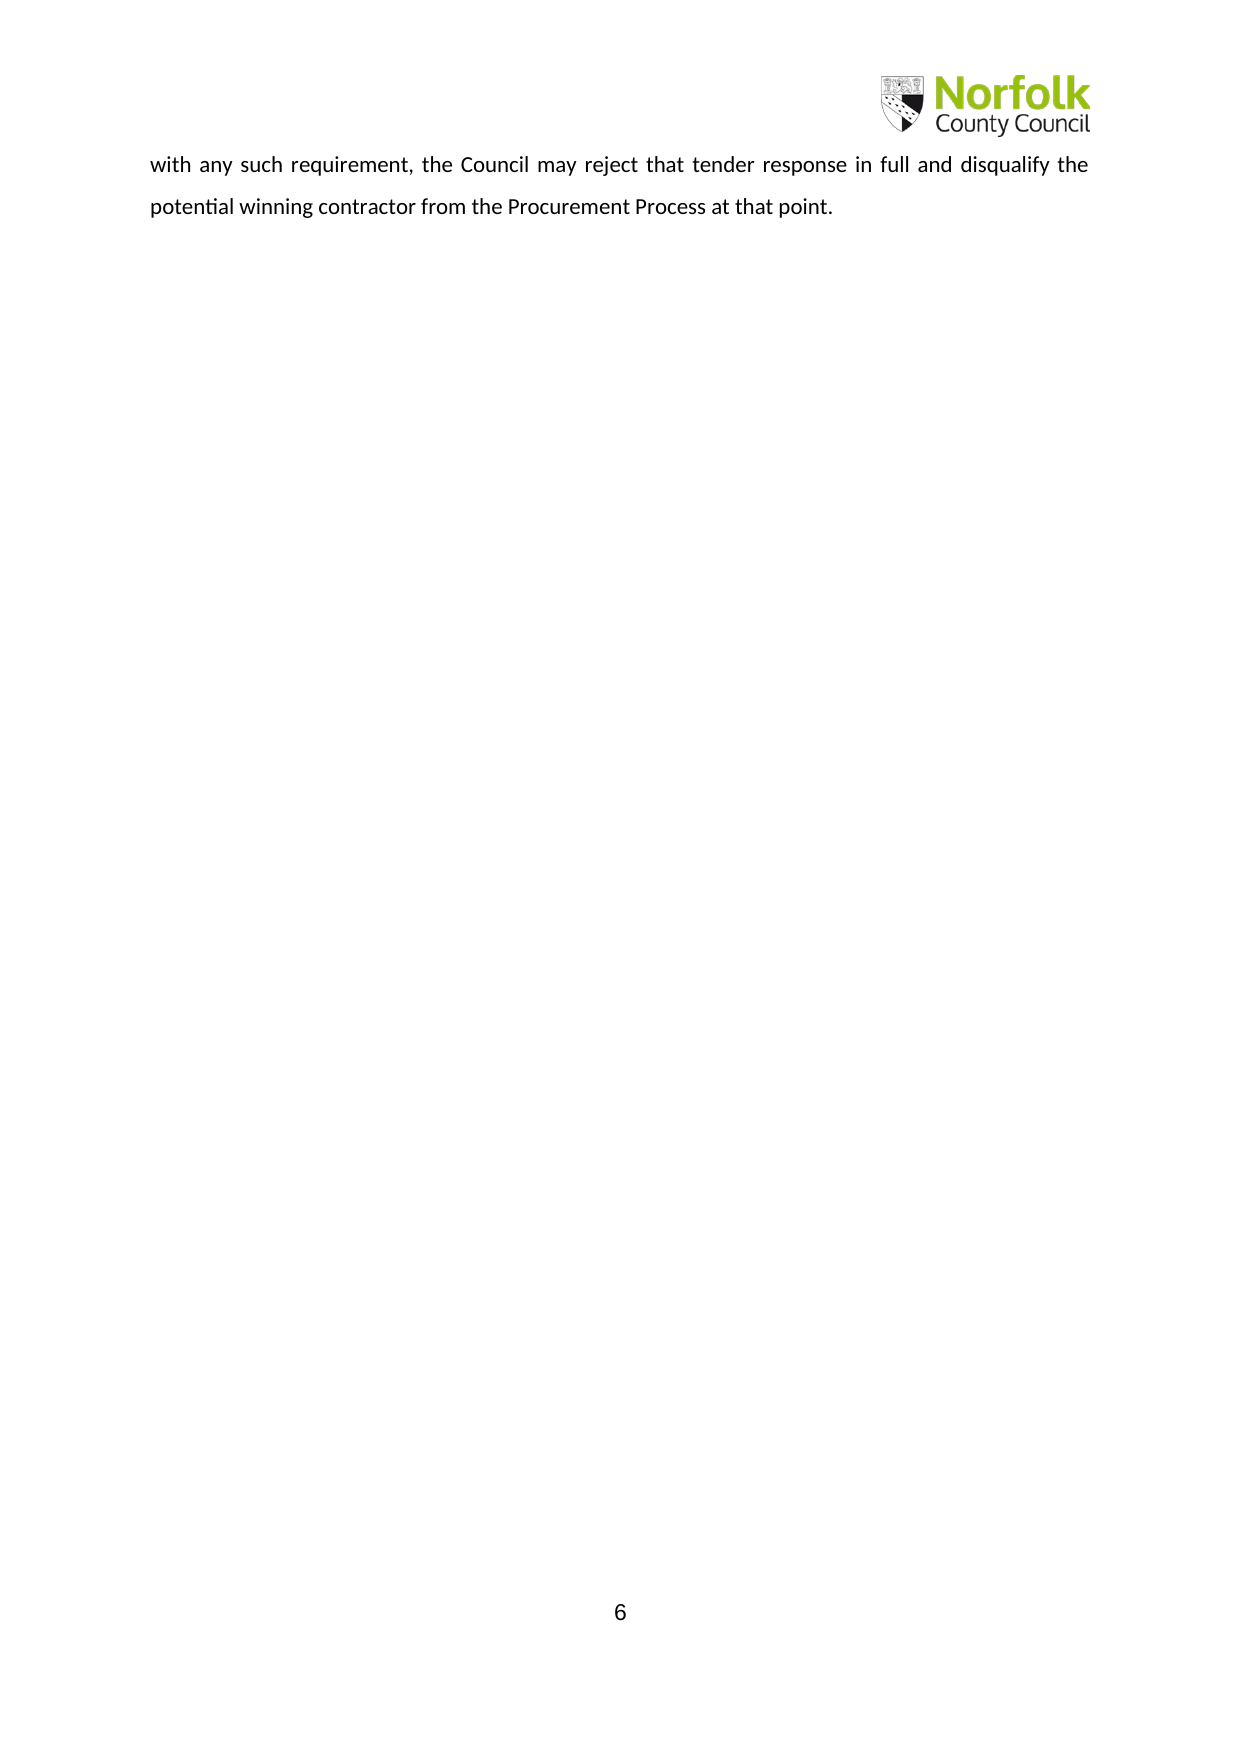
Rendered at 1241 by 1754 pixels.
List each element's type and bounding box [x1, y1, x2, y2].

picture [881, 75, 1091, 137]
text [150, 150, 1090, 220]
